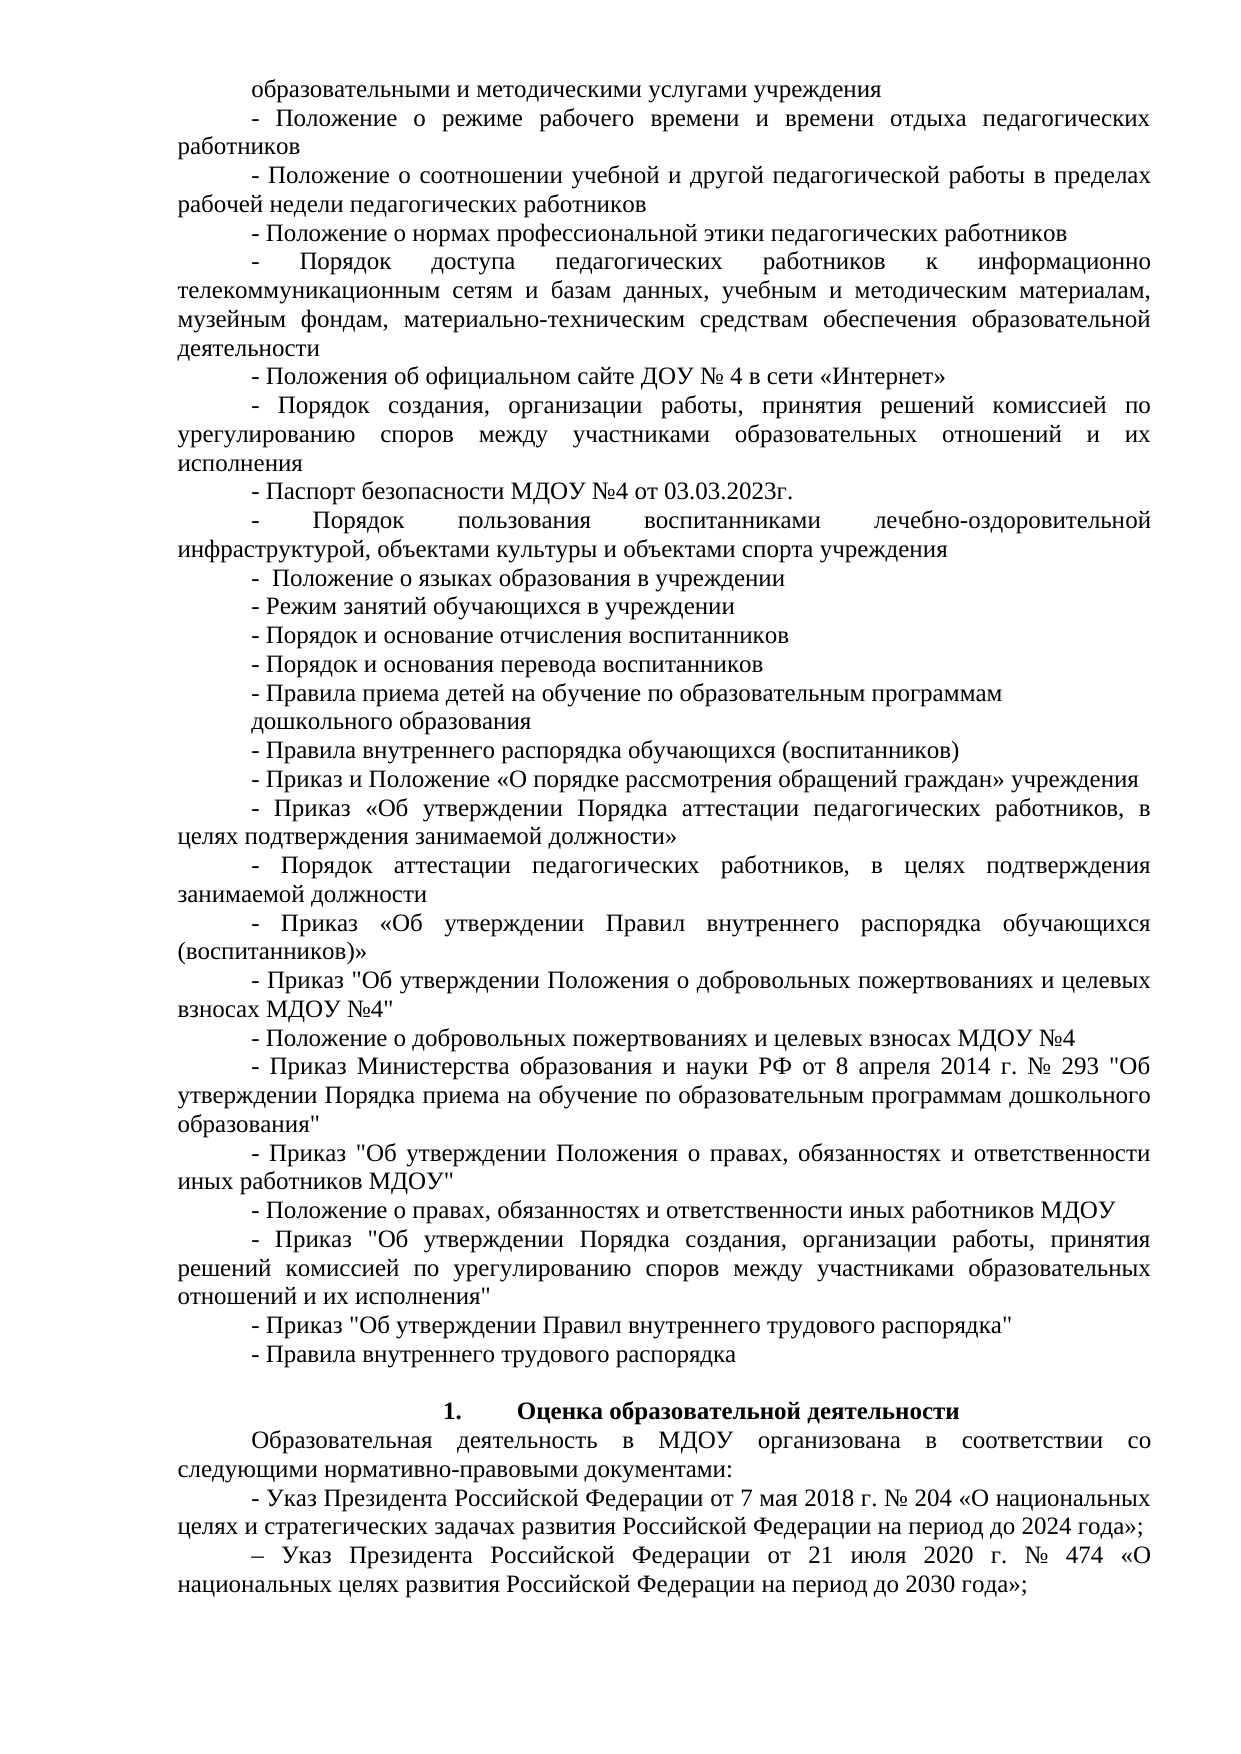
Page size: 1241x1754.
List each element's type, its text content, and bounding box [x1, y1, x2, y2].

text - Приказ "Об утверждении Правил внутреннего трудового распорядка" [177, 1310, 1152, 1339]
text - Порядок доступа педагогических работников к информационно телекоммуникационным сетям и базам данных, учебным и методическим материалам, музейным фондам, материально-техническим средствам обеспечения образовательной деятельности [177, 246, 1152, 361]
text - Приказ Министерства образования и науки РФ от 8 апреля 2014 г. № 293 "Об утверждении Порядка приема на обучение по образовательным программам дошкольного образования" [177, 1051, 1152, 1138]
text - Приказ «Об утверждении Порядка аттестации педагогических работников, в целях подтверждения занимаемой должности» [177, 793, 1152, 850]
text - Приказ «Об утверждении Правил внутреннего распорядка обучающихся (воспитанников)» [177, 908, 1152, 965]
text - Положения об официальном сайте ДОУ № 4 в сети «Интернет» [177, 361, 1152, 390]
text образовательными и методическими услугами учреждения [177, 74, 1152, 103]
text - Положение о режиме рабочего времени и времени отдыха педагогических работников [177, 103, 1152, 160]
text - Правила внутреннего трудового распорядка [177, 1339, 1152, 1368]
text - Порядок аттестации педагогических работников, в целях подтверждения занимаемой должности [177, 850, 1152, 908]
text - Правила приема детей на обучение по образовательным программам [177, 678, 1152, 706]
text - Порядок и основания перевода воспитанников [177, 649, 1152, 678]
text - Положение о добровольных пожертвованиях и целевых взносах МДОУ №4 [177, 1023, 1152, 1051]
text - Положение о правах, обязанностях и ответственности иных работников МДОУ [177, 1195, 1152, 1224]
text - Положение о нормах профессиональной этики педагогических работников [177, 218, 1152, 246]
text - Указ Президента Российской Федерации от 7 мая 2018 г. № 204 «О национальных целях и стратегических задачах развития Российской Федерации на период до 2024 года»; [177, 1483, 1152, 1540]
text - Положение о языках образования в учреждении [177, 563, 1152, 591]
text - Правила внутреннего распорядка обучающихся (воспитанников) [177, 735, 1152, 764]
text - Режим занятий обучающихся в учреждении [177, 591, 1152, 620]
text - Приказ и Положение «О порядке рассмотрения обращений граждан» учреждения [177, 764, 1152, 793]
text - Приказ "Об утверждении Порядка создания, организации работы, принятия решений комиссией по урегулированию споров между участниками образовательных отношений и их исполнения" [177, 1224, 1152, 1310]
text - Порядок создания, организации работы, принятия решений комиссией по урегулированию споров между участниками образовательных отношений и их исполнения [177, 390, 1152, 476]
text - Приказ "Об утверждении Положения о правах, обязанностях и ответственности иных работников МДОУ" [177, 1138, 1152, 1195]
text - Паспорт безопасности МДОУ №4 от 03.03.2023г. [177, 476, 1152, 505]
text - Положение о соотношении учебной и другой педагогической работы в пределах рабочей недели педагогических работников [177, 160, 1152, 218]
text Образовательная деятельность в МДОУ организована в соответствии со следующими нормативно-правовыми документами: [177, 1425, 1152, 1483]
text - Порядок пользования воспитанниками лечебно-оздоровительной инфраструктурой, объектами культуры и объектами спорта учреждения [177, 505, 1152, 563]
text - Приказ "Об утверждении Положения о добровольных пожертвованиях и целевых взносах МДОУ №4" [177, 965, 1152, 1023]
text - Порядок и основание отчисления воспитанников [177, 620, 1152, 649]
text дошкольного образования [177, 706, 1152, 735]
list Оценка образовательной деятельности [177, 1396, 1152, 1425]
text ‒ Указ Президента Российской Федерации от 21 июля 2020 г. № 474 «О национальных целях развития Российской Федерации на период до 2030 года»; [177, 1540, 1152, 1598]
